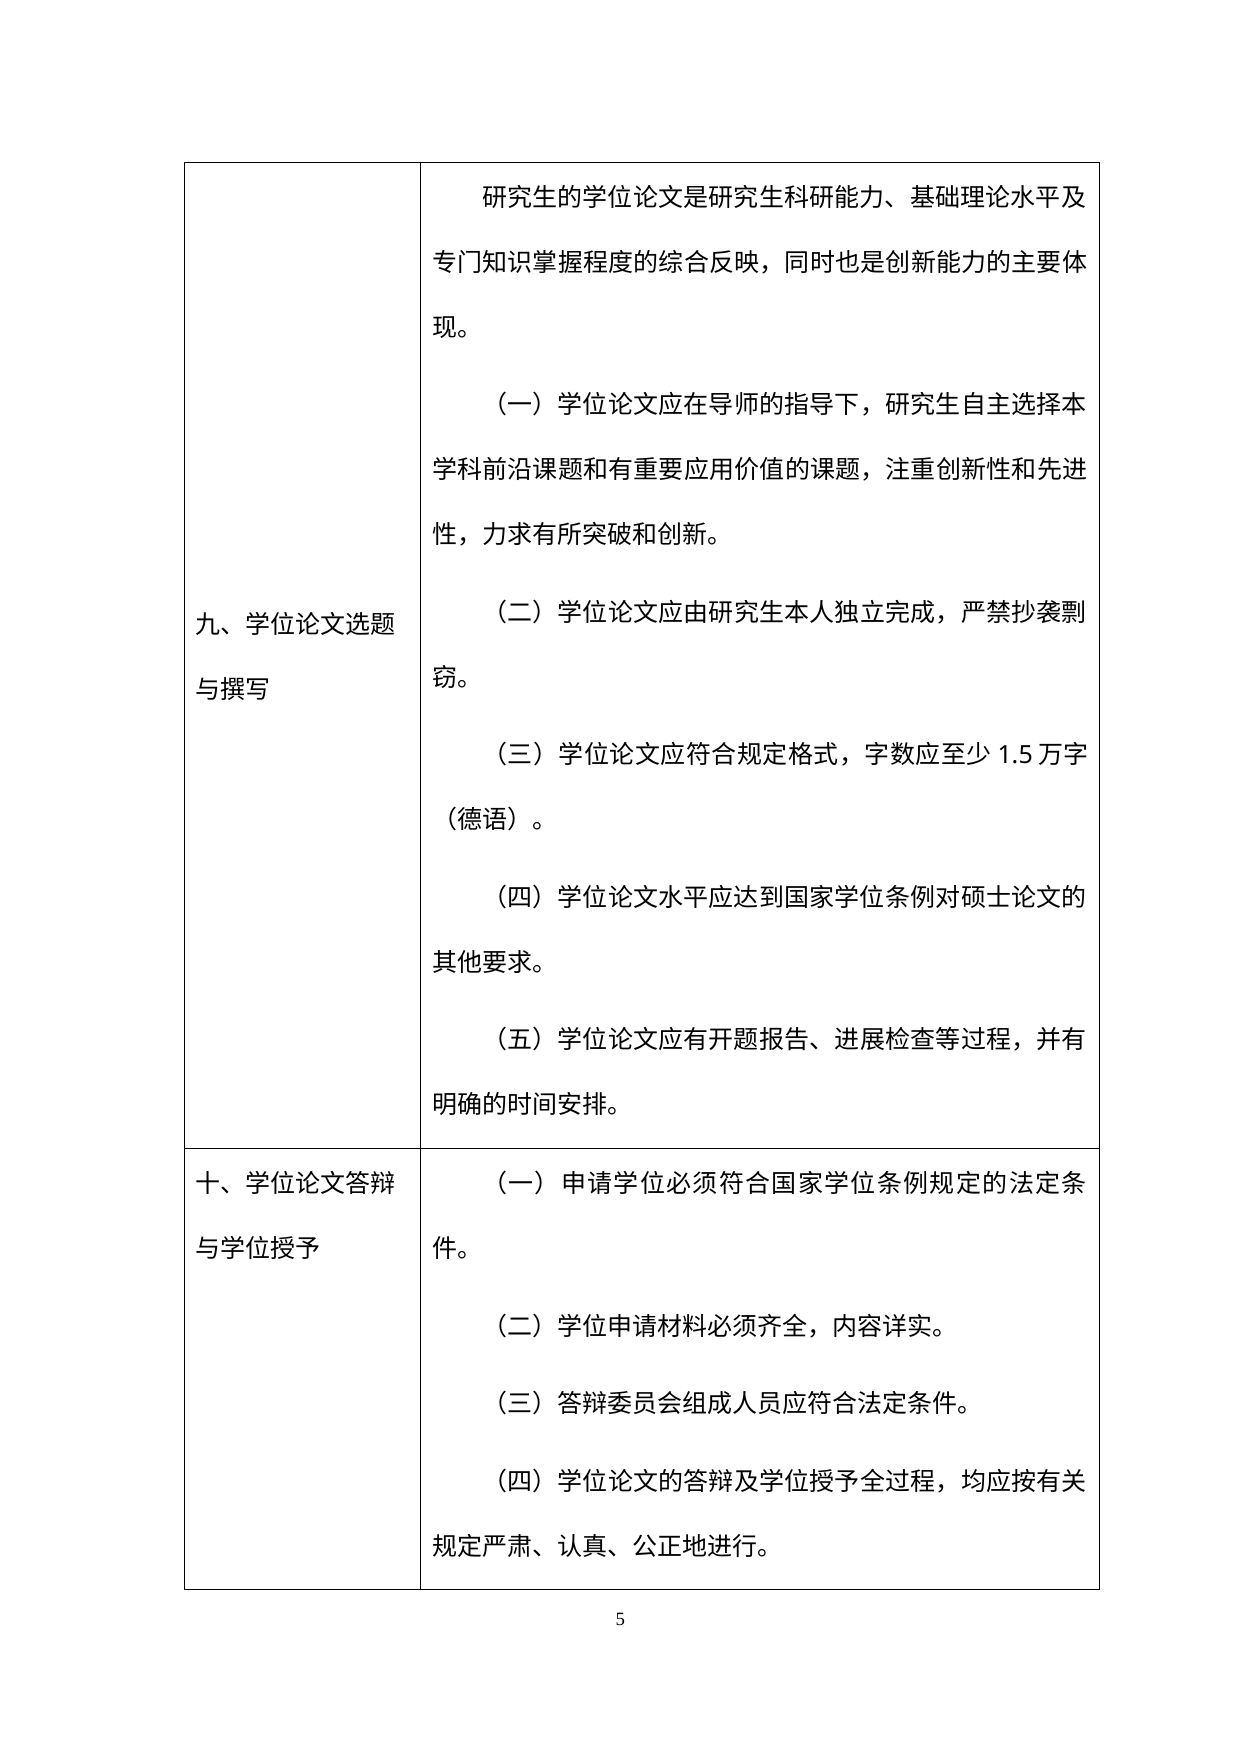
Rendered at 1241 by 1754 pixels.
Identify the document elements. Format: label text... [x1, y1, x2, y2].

table_cell 十、学位论文答辩与学位授予 [185, 1149, 420, 1589]
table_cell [421, 1149, 1099, 1589]
table_cell 研究生的学位论文是研究生科研能力、基础理论水平及专门知识掌握程度的综合反映，同时也是创新能力的主要体现。 （一）学位论文应在导师的指导下，研究生自主选择本学科前沿课题和有重要应用价值的课题，注重创新性和先进性，力求有所突破和创新。 （二）学位论文应由研究生本人独立完成，严禁抄袭剽窃。 （三）学位论文应符合规定格式，字数应至少1.5万字（德语）。 （四）学位论文水平应达到国家学位条例对硕士论文的其他要求。 （五）学位论文应有开题报告、进展检查等过程，并有明确的时间安排。 [421, 163, 1099, 1148]
table_cell 九、学位论文选题与撰写 [185, 163, 420, 1148]
